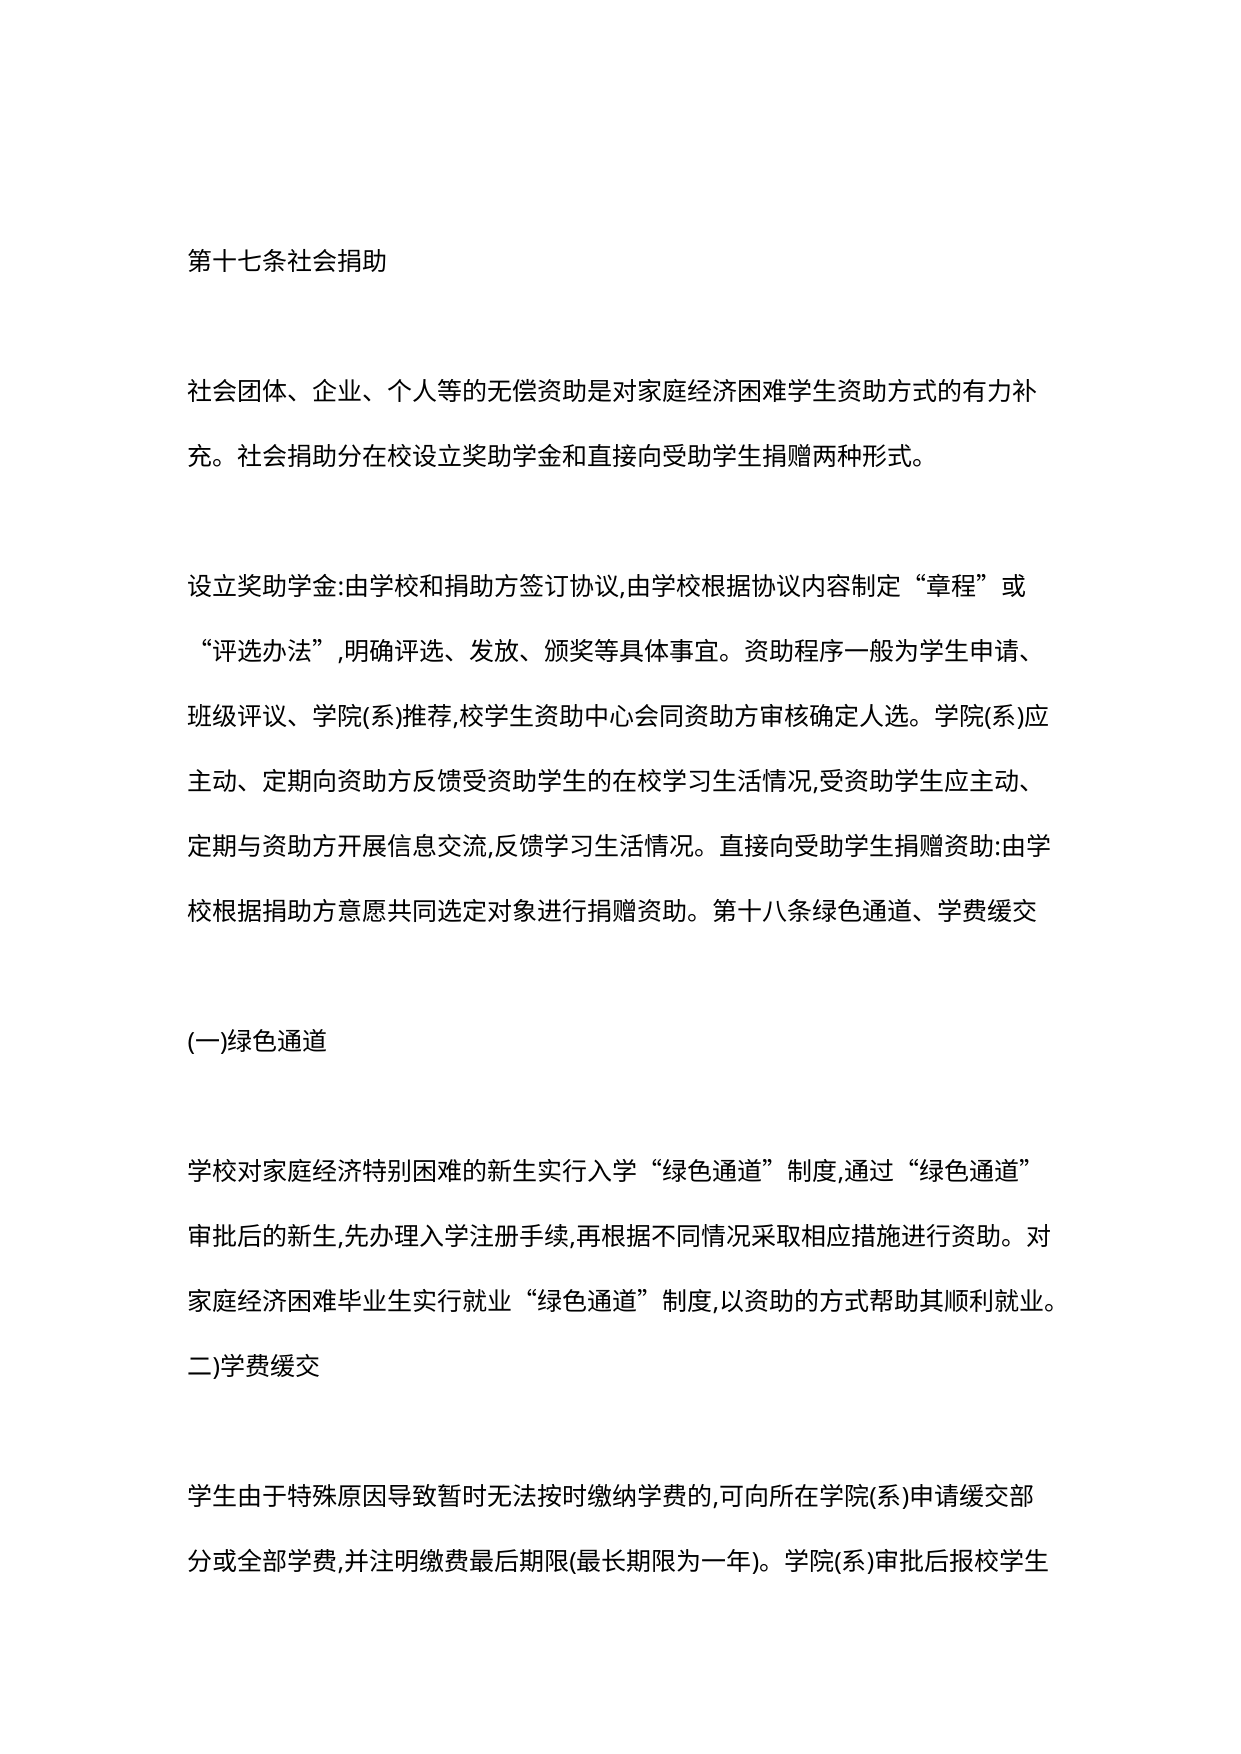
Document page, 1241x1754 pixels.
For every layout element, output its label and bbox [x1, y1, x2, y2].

text [187, 162, 1053, 1592]
